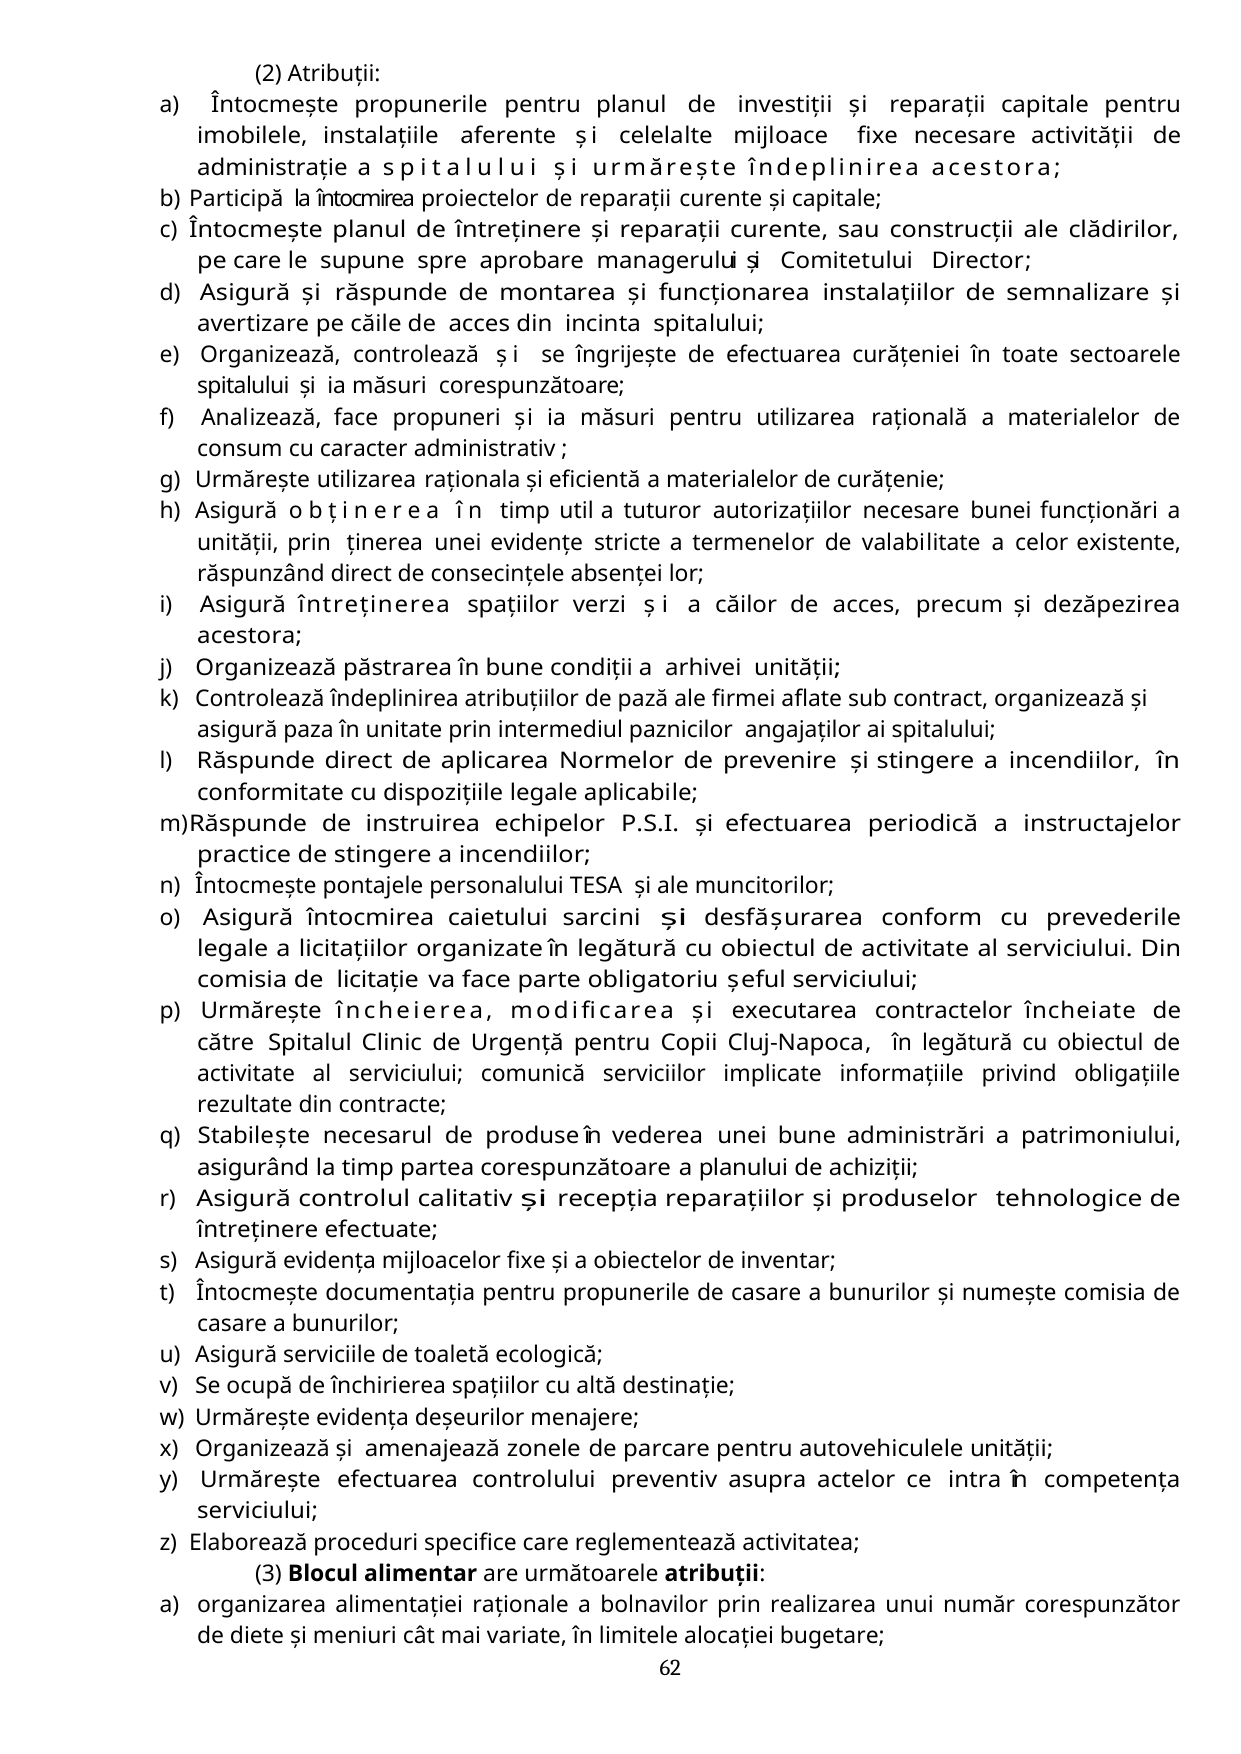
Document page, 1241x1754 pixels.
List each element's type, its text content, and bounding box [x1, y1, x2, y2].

list Organizează și amenajează zonele de parcare pentru autovehiculele unității; [159, 1432, 1181, 1463]
list Urmărește încheierea, modificarea și executarea contractelor încheiate de către Spitalul Clinic de Urgență pentru Copii Cluj-Napoca, în legătură cu obiectul de activitate al serviciului; comunică serviciilor implicate informațiile privind obligațiile rezultate din contracte; [159, 994, 1181, 1119]
list Organizează păstrarea în bune condiții a arhivei unității; [159, 651, 1181, 682]
list Elaborează proceduri specifice care reglementează activitatea; [159, 1526, 1181, 1557]
list Asigură și răspunde de montarea și funcționarea instalațiilor de semnalizare și avertizare pe căile de acces din incinta spitalului; [159, 276, 1181, 338]
list organizarea alimentaţiei raţionale a bolnavilor prin realizarea unui număr corespunzător de diete şi meniuri cât mai variate, în limitele alocaţiei bugetare; [159, 1588, 1181, 1651]
list Întocmeşte documentaţia pentru propunerile de casare a bunurilor şi numeşte comisia de casare a bunurilor; [159, 1276, 1181, 1338]
list Răspunde direct de aplicarea Normelor de prevenire și stingere a incendiilor, în conformitate cu dispozițiile legale aplicabile; [159, 744, 1181, 807]
list Asigură întreținerea spațiilor verzi și a căilor de acces, precum și dezăpezirea acestora; [159, 588, 1181, 651]
text (3) Blocul alimentar are următoarele atribuţii: [159, 1557, 1181, 1588]
list Urmăreşte evidenţa deşeurilor menajere; [159, 1401, 1181, 1432]
text (2) Atribuţii: [159, 57, 1181, 88]
list Urmărește efectuarea controlului preventiv asupra actelor ce intra în competența serviciului; [159, 1463, 1181, 1526]
list Asigură întocmirea caietului sarcini și desfășurarea conform cu prevederile legale a licitațiilor organizate în legătură cu obiectul de activitate al serviciului. Din comisia de licitație va face parte obligatoriu șeful serviciului; [159, 901, 1181, 994]
list Asigură evidenţa mijloacelor fixe şi a obiectelor de inventar; [159, 1244, 1181, 1276]
list Organizează, controlează și se îngrijește de efectuarea curățeniei în toate sectoarele spitalului și ia măsuri corespunzătoare; [159, 338, 1181, 401]
list Urmărește utilizarea raționala și eficientă a materialelor de curățenie; [159, 463, 1181, 494]
list Întocmește propunerile pentru planul de investiții și reparații capitale pentru imobilele, instalațiile aferente și celelalte mijloace fixe necesare activității de administrație a spitalului și urmărește îndeplinirea acestora; [159, 88, 1181, 182]
list Analizează, face propuneri și ia măsuri pentru utilizarea rațională a materialelor de consum cu caracter administrativ ; [159, 401, 1181, 463]
list Controlează îndeplinirea atribuțiilor de pază ale firmei aflate sub contract, organizează și asigură paza în unitate prin intermediul paznicilor angajaților ai spitalului; [159, 682, 1181, 744]
list Participă la întocmirea proiectelor de reparații curente și capitale; [159, 182, 1181, 213]
list Se ocupă de închirierea spaţiilor cu altă destinaţie; [159, 1369, 1181, 1401]
list Răspunde de instruirea echipelor P.S.I. și efectuarea periodică a instructajelor practice de stingere a incendiilor; [159, 807, 1181, 869]
list Asigură controlul calitativ și recepția reparațiilor și produselor tehnologice de întreținere efectuate; [159, 1182, 1181, 1244]
list Întocmește pontajele personalului TESA și ale muncitorilor; [159, 869, 1181, 901]
list Asigură serviciile de toaletă ecologică; [159, 1338, 1181, 1369]
list Întocmește planul de întreținere și reparații curente, sau construcții ale clădirilor, pe care le supune spre aprobare managerului și Comitetului Director; [159, 213, 1181, 276]
list Asigură obținerea în timp util a tuturor autorizațiilor necesare bunei funcționări a unității, prin ținerea unei evidențe stricte a termenelor de valabilitate a celor existente, răspunzând direct de consecințele absenței lor; [159, 494, 1181, 588]
list Stabilește necesarul de produse în vederea unei bune administrări a patrimoniului, asigurând la timp partea corespunzătoare a planului de achiziții; [159, 1119, 1181, 1182]
